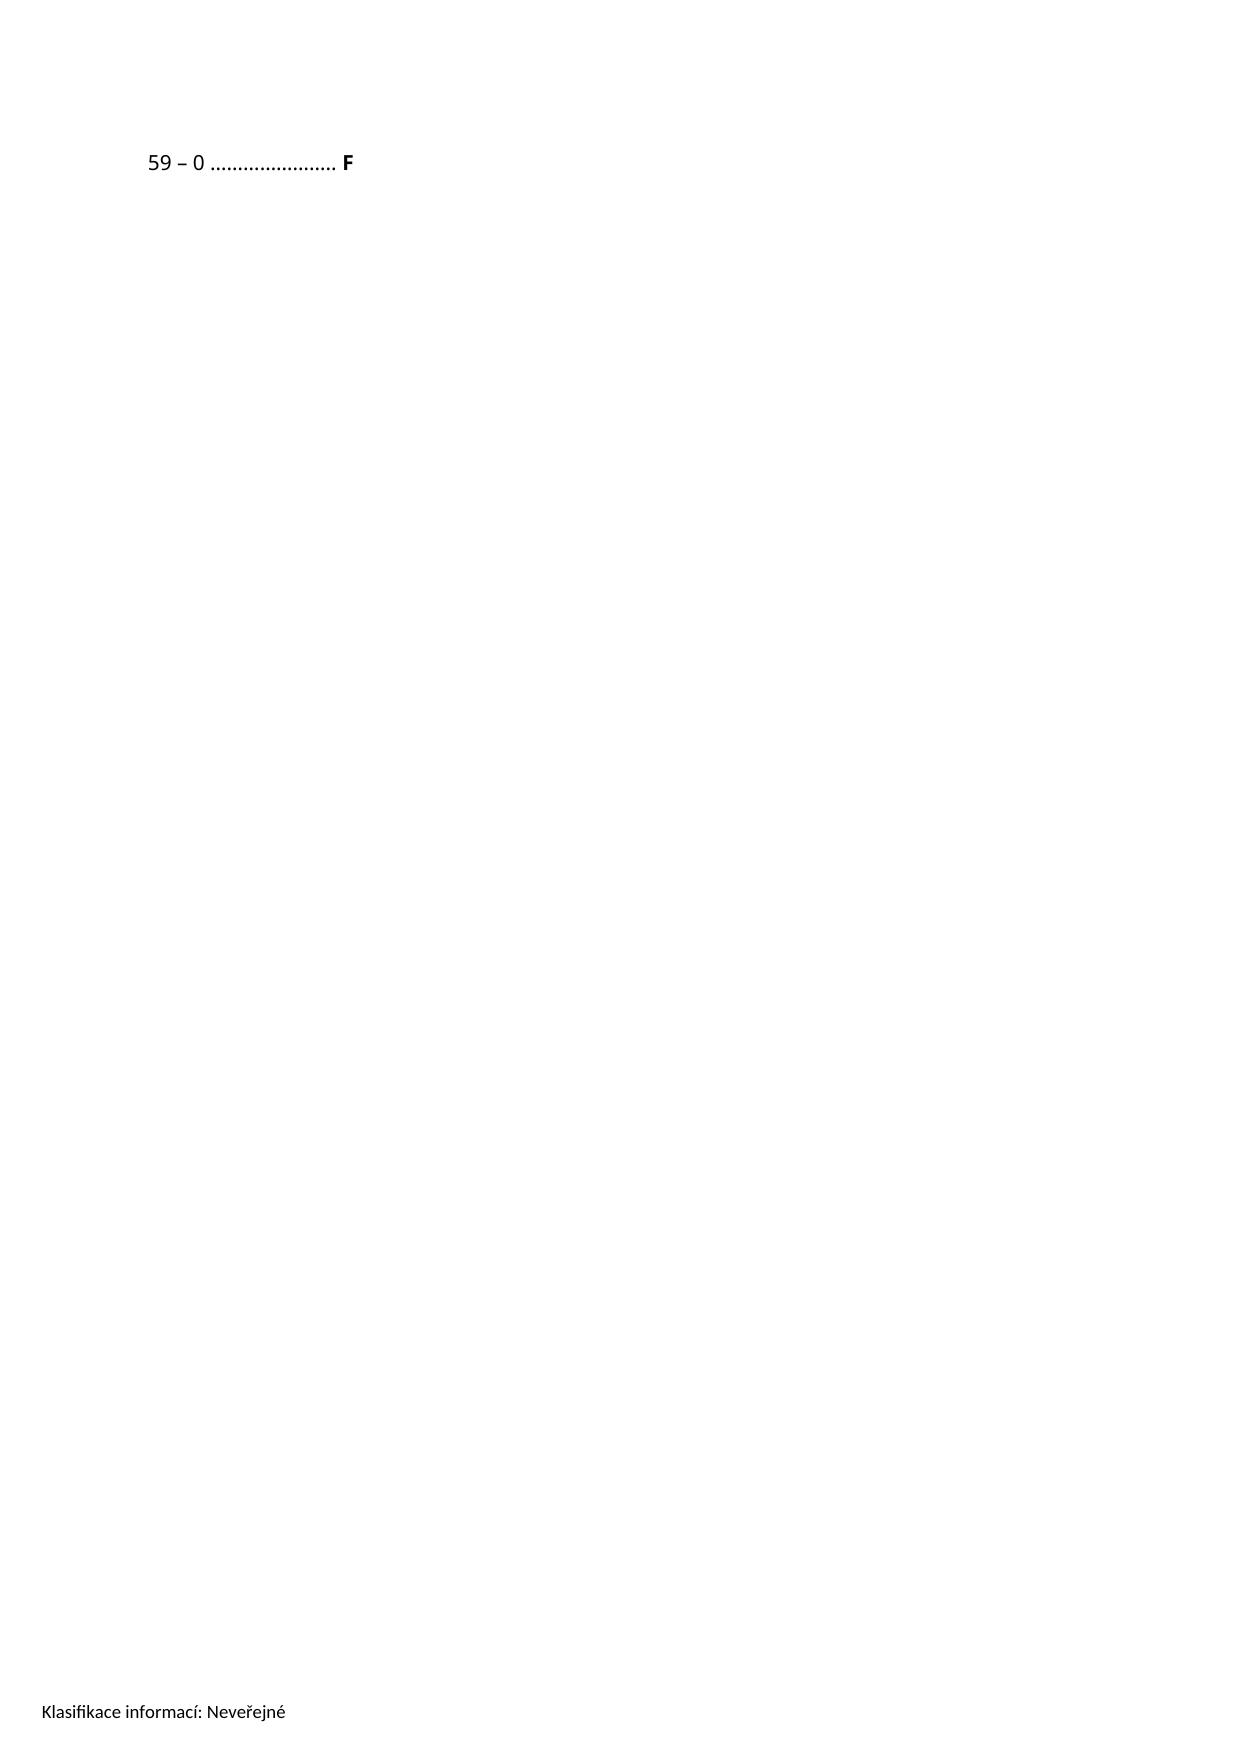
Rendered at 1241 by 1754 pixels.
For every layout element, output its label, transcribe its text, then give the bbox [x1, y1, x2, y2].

text 59 – 0 ………………….. F [148, 148, 1093, 176]
